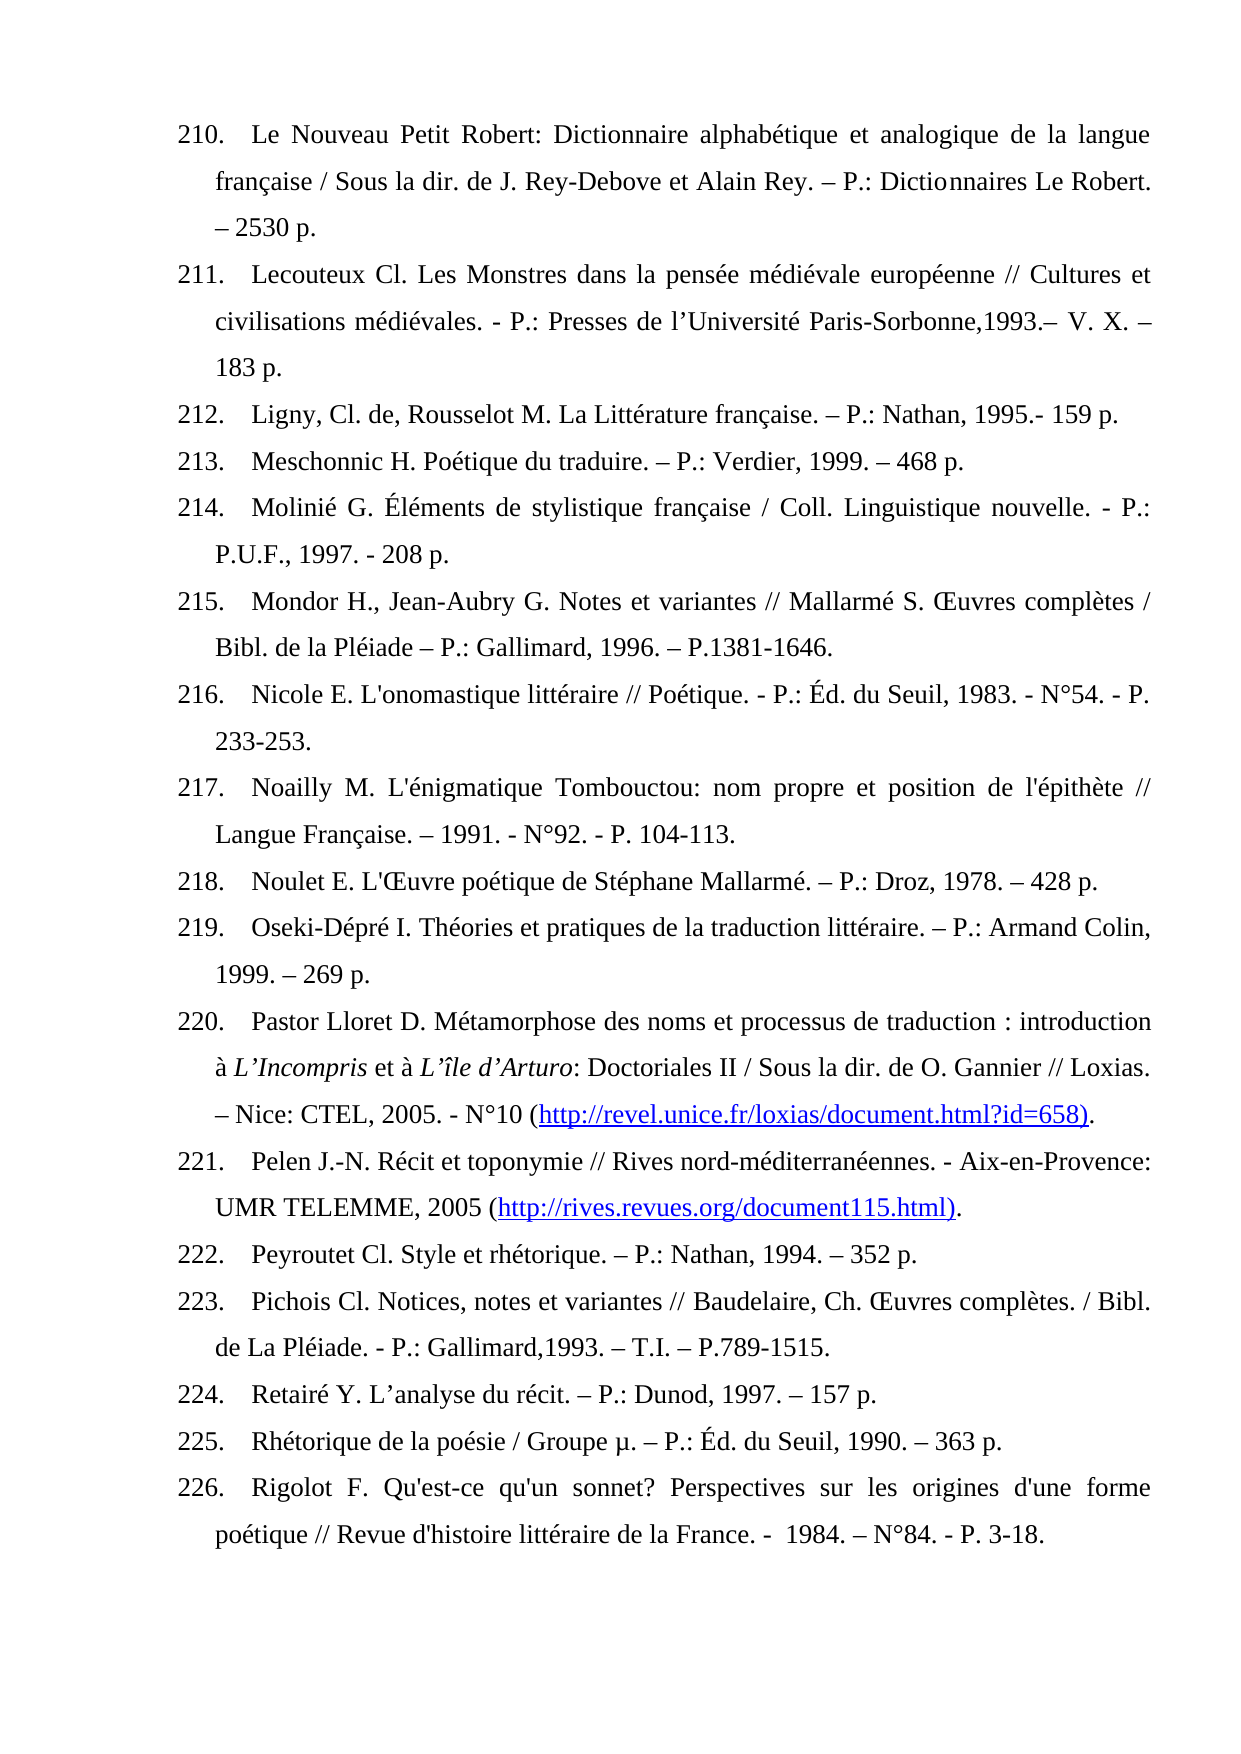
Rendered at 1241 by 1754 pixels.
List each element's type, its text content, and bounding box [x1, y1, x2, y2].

list Oseki-Dépré I. Théories et pratiques de la traduction littéraire. – P.: Armand Colin, 1999. – 269 p. [177, 911, 1152, 989]
list Lecouteux Cl. Les Monstres dans la pensée médiévale européenne // Cultures et civilisations médiévales. - P.: Presses de l’Université Paris-Sorbonne,1993.– V. X. – 183 p. [177, 258, 1152, 383]
list Pastor Lloret D. Métamorphose des noms et processus de traduction : introduction à L’Incompris et à L’île d’Arturo: Doctoriales II / Sous la dir. de O. Gannier // Loxias. – Nice: CTEL, 2005. - N°10 (http://revel.unice.fr/loxias/document.html?id=658). [177, 1005, 1152, 1129]
list Mondor H., Jean-Aubry G. Notes et variantes // Mallarmé S. Œuvres complètes / Bibl. de la Pléiade – P.: Gallimard, 1996. – P.1381-1646. [177, 585, 1152, 663]
list Noulet E. L'Œuvre poétique de Stéphane Mallarmé. – P.: Droz, 1978. – 428 p. [177, 865, 1152, 896]
list Molinié G. Éléments de stylistique française / Coll. Linguistique nouvelle. - P.: P.U.F., 1997. - 208 p. [177, 491, 1152, 569]
list Ligny, Cl. de, Rousselot M. La Littérature française. – P.: Nathan, 1995.- 159 p. [177, 398, 1152, 429]
list Le Nouveau Petit Robert: Dictionnaire alphabétique et analogique de la langue française / Sous la dir. de J. Rey-Debove et Alain Rey. – P.: Dictionnaires Le Robert. – 2530 p. [177, 118, 1152, 243]
list Pichois Cl. Notices, notes et variantes // Baudelaire, Ch. Œuvres complètes. / Bibl. de La Pléiade. - P.: Gallimard,1993. – T.I. – P.789-1515. [177, 1285, 1152, 1363]
list Pelen J.-N. Récit et toponymie // Rives nord-méditerranéennes. - Aix-en-Provence: UMR TELEMME, 2005 (http://rives.revues.org/document115.html). [177, 1145, 1152, 1223]
list Meschonnic H. Poétique du traduire. – P.: Verdier, 1999. – 468 p. [177, 445, 1152, 476]
list Nicole E. L'onomastique littéraire // Poétique. - P.: Éd. du Seuil, 1983. - N°54. - P. 233-253. [177, 678, 1152, 756]
list Rhétorique de la poésie / Groupe µ. – P.: Éd. du Seuil, 1990. – 363 p. [177, 1425, 1152, 1456]
list Noailly M. L'énigmatique Tombouctou: nom propre et position de l'épithète // Langue Française. – 1991. - N°92. - P. 104-113. [177, 771, 1152, 849]
list Peyroutet Cl. Style et rhétorique. – P.: Nathan, 1994. – 352 p. [177, 1238, 1152, 1269]
list Rigolot F. Qu'est-ce qu'un sonnet? Perspectives sur les origines d'une forme poétique // Revue d'histoire littéraire de la France. - 1984. – N°84. - P. 3-18. [177, 1471, 1152, 1549]
list Retairé Y. L’analyse du récit. – P.: Dunod, 1997. – 157 p. [177, 1378, 1152, 1409]
